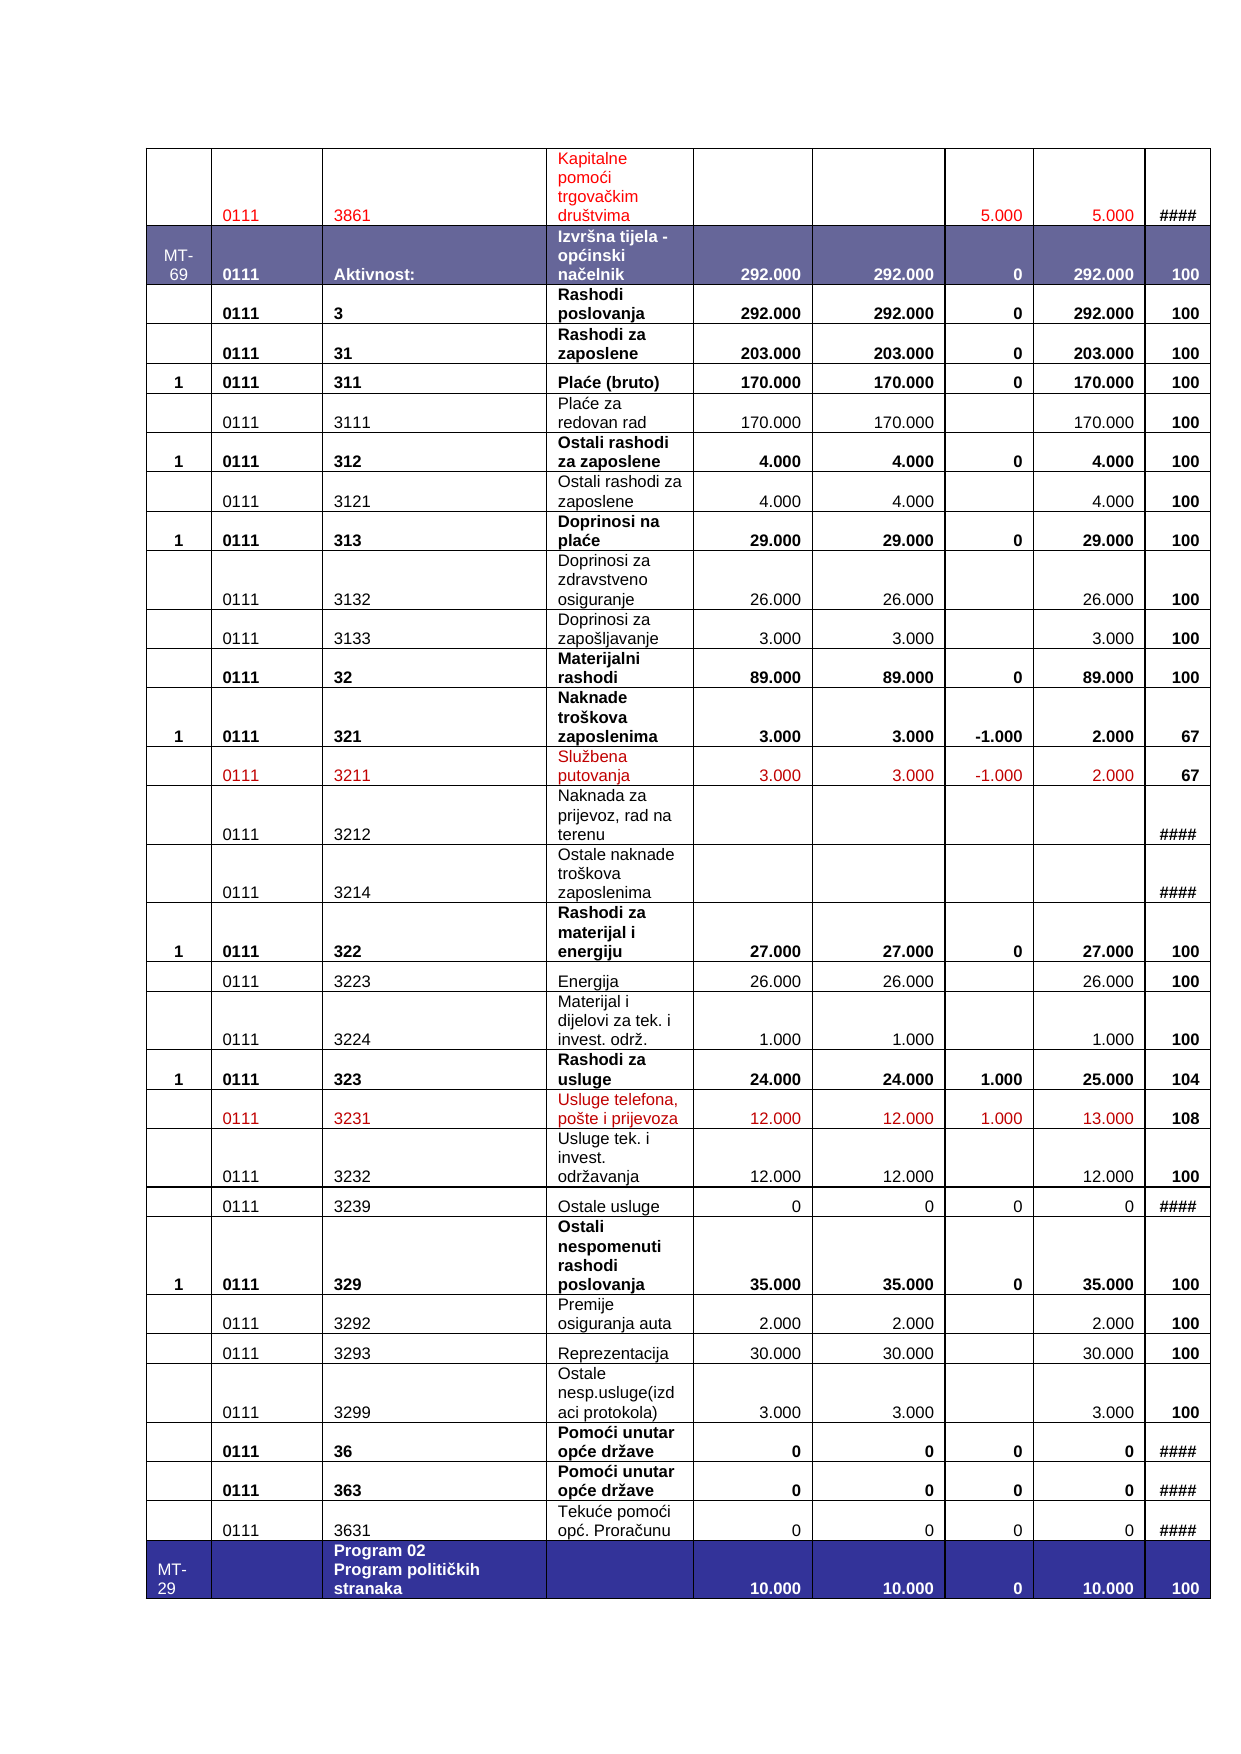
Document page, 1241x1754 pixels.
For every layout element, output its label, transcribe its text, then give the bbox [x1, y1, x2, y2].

table_cell 0111 [212, 364, 322, 392]
table_cell 26.000 [1034, 551, 1144, 608]
table_cell 0 [946, 1217, 1033, 1294]
table_cell #### [1146, 1423, 1210, 1461]
table_cell Program 02 Program političkih stranaka [323, 1541, 546, 1598]
table_cell 3 [323, 285, 546, 323]
table_cell 311 [323, 364, 546, 392]
table_cell 3.000 [813, 610, 944, 648]
table_cell 1.000 [946, 1050, 1033, 1088]
table_cell Tekuće pomoći opć. Proračunu [547, 1501, 693, 1540]
table_cell Plaće (bruto) [547, 364, 693, 392]
table_cell 3.000 [813, 747, 944, 785]
table_cell 0111 [212, 992, 322, 1049]
table_cell 0111 [212, 962, 322, 991]
table_cell 0 [946, 1188, 1033, 1216]
table_cell -1.000 [946, 688, 1033, 746]
table_cell 3121 [323, 472, 546, 511]
table_cell 26.000 [694, 962, 812, 991]
table_cell 0111 [212, 903, 322, 961]
table_cell Doprinosi za zapošljavanje [547, 610, 693, 648]
table_cell Usluge tek. i invest. održavanja [547, 1129, 693, 1186]
table_cell 0111 [212, 610, 322, 648]
table_cell 0 [813, 1188, 944, 1216]
table_cell Materijal i dijelovi za tek. i invest. održ. [547, 992, 693, 1049]
table_cell [147, 845, 211, 902]
table_cell 0 [946, 1423, 1033, 1461]
table_cell [147, 1364, 211, 1422]
table_cell 3133 [323, 610, 546, 648]
table_cell 170.000 [694, 394, 812, 432]
table_cell 0111 [212, 1501, 322, 1540]
table_cell 26.000 [813, 962, 944, 991]
table_cell 29.000 [813, 512, 944, 550]
table_cell 100 [1146, 1364, 1210, 1422]
table_cell 1.000 [1034, 992, 1144, 1049]
table_cell 3231 [323, 1090, 546, 1128]
table_cell 0111 [212, 512, 322, 550]
table_cell [694, 845, 812, 902]
table_cell 100 [1146, 649, 1210, 687]
table_cell [147, 394, 211, 432]
table_cell 3239 [323, 1188, 546, 1216]
table_cell [946, 394, 1033, 432]
table_cell 321 [323, 688, 546, 746]
table_cell 0 [1034, 1423, 1144, 1461]
table_cell 3631 [323, 1501, 546, 1540]
table_cell 3.000 [694, 688, 812, 746]
table_cell 292.000 [694, 285, 812, 323]
table_cell 89.000 [694, 649, 812, 687]
table_cell Plaće za redovan rad [547, 394, 693, 432]
table_cell 0111 [212, 149, 322, 225]
table_cell Rashodi za materijal i energiju [547, 903, 693, 961]
table_cell MT-69 [147, 226, 211, 284]
table_cell 100 [1146, 1295, 1210, 1333]
table_cell 0111 [212, 688, 322, 746]
table_cell [946, 551, 1033, 608]
table_cell MT-29 [147, 1541, 211, 1598]
table_cell #### [1146, 1188, 1210, 1216]
table_cell Naknade troškova zaposlenima [547, 688, 693, 746]
table_cell 313 [323, 512, 546, 550]
table_cell Usluge telefona, pošte i prijevoza [547, 1090, 693, 1128]
table_cell 108 [1146, 1090, 1210, 1128]
table_cell 10.000 [1034, 1541, 1144, 1598]
table_cell [946, 472, 1033, 511]
table_cell 1 [147, 364, 211, 392]
table_cell 10.000 [813, 1541, 944, 1598]
table_cell 35.000 [813, 1217, 944, 1294]
table_cell 0 [946, 364, 1033, 392]
table_cell 0 [946, 1462, 1033, 1500]
table_cell 67 [1146, 688, 1210, 746]
table_cell 3.000 [1034, 610, 1144, 648]
table_cell Ostale nesp.usluge(izdaci protokola) [547, 1364, 693, 1422]
table_cell 0 [946, 285, 1033, 323]
table_cell [946, 786, 1033, 844]
table_cell 0 [946, 324, 1033, 363]
table_cell 36 [323, 1423, 546, 1461]
table_cell 1 [147, 512, 211, 550]
table_cell [946, 610, 1033, 648]
table_cell 24.000 [694, 1050, 812, 1088]
table_cell 3.000 [813, 688, 944, 746]
table_cell 4.000 [813, 472, 944, 511]
table_cell #### [1146, 149, 1210, 225]
table_cell 0111 [212, 472, 322, 511]
table_cell 0111 [212, 747, 322, 785]
table_cell 292.000 [813, 226, 944, 284]
table_cell 27.000 [813, 903, 944, 961]
table_cell 5.000 [1034, 149, 1144, 225]
table_cell 292.000 [694, 226, 812, 284]
table_cell 1 [147, 688, 211, 746]
table_cell 104 [1146, 1050, 1210, 1088]
table_cell 292.000 [813, 285, 944, 323]
table_cell 12.000 [813, 1090, 944, 1128]
table_cell Pomoći unutar opće države [547, 1462, 693, 1500]
table_cell 3232 [323, 1129, 546, 1186]
table_cell 3.000 [694, 610, 812, 648]
table_cell 0111 [212, 1364, 322, 1422]
table_cell 32 [323, 649, 546, 687]
table_cell [147, 149, 211, 225]
table_cell 170.000 [813, 394, 944, 432]
table_cell 89.000 [813, 649, 944, 687]
table_cell 1.000 [813, 992, 944, 1049]
table_cell #### [1146, 1501, 1210, 1540]
table_cell 1 [147, 433, 211, 471]
table_cell Energija [547, 962, 693, 991]
table_cell [147, 786, 211, 844]
table_cell [813, 149, 944, 225]
table_cell 29.000 [694, 512, 812, 550]
table_cell 2.000 [813, 1295, 944, 1333]
table_cell 329 [323, 1217, 546, 1294]
table_cell 3293 [323, 1334, 546, 1363]
table_cell [1034, 845, 1144, 902]
table_cell 2.000 [1034, 747, 1144, 785]
table_cell 0 [813, 1423, 944, 1461]
table_cell 0111 [212, 786, 322, 844]
table_cell 292.000 [1034, 226, 1144, 284]
table_cell 3292 [323, 1295, 546, 1333]
table_cell 0111 [212, 649, 322, 687]
table_cell 29.000 [1034, 512, 1144, 550]
table_cell 100 [1146, 1541, 1210, 1598]
table_cell 3223 [323, 962, 546, 991]
table_cell 292.000 [1034, 285, 1144, 323]
table_cell 0 [946, 1501, 1033, 1540]
table_cell 0 [946, 226, 1033, 284]
table_cell [946, 845, 1033, 902]
table_cell #### [1146, 845, 1210, 902]
table_cell 0111 [212, 394, 322, 432]
table_cell 0111 [212, 226, 322, 284]
table_cell 24.000 [813, 1050, 944, 1088]
table_cell Pomoći unutar opće države [547, 1423, 693, 1461]
table_cell [946, 1334, 1033, 1363]
table_cell 0 [1034, 1501, 1144, 1540]
table_cell 0111 [212, 551, 322, 608]
table_cell 35.000 [694, 1217, 812, 1294]
table_cell 0 [946, 649, 1033, 687]
table_cell 0 [813, 1501, 944, 1540]
table_cell 3111 [323, 394, 546, 432]
table_cell 363 [323, 1462, 546, 1500]
table_cell Materijalni rashodi [547, 649, 693, 687]
table_cell 89.000 [1034, 649, 1144, 687]
table_cell 0 [1034, 1188, 1144, 1216]
table_cell 322 [323, 903, 546, 961]
table_cell 3.000 [813, 1364, 944, 1422]
table_cell 3212 [323, 786, 546, 844]
table_cell 0 [1034, 1462, 1144, 1500]
table_cell Službena putovanja [547, 747, 693, 785]
table_cell [147, 285, 211, 323]
table_cell [147, 324, 211, 363]
table_cell 0111 [212, 1129, 322, 1186]
table_cell 0111 [212, 1217, 322, 1294]
table_cell Ostali rashodi za zaposlene [547, 472, 693, 511]
table_cell 26.000 [694, 551, 812, 608]
table_cell 170.000 [1034, 394, 1144, 432]
table_cell 0111 [212, 324, 322, 363]
table_cell 31 [323, 324, 546, 363]
table_cell 100 [1146, 226, 1210, 284]
table_cell 0 [946, 1541, 1033, 1598]
table_cell 203.000 [1034, 324, 1144, 363]
table_cell 100 [1146, 992, 1210, 1049]
table_cell 27.000 [1034, 903, 1144, 961]
table_cell 1 [147, 903, 211, 961]
table_cell 4.000 [694, 433, 812, 471]
table_cell 26.000 [1034, 962, 1144, 991]
table_cell [147, 1090, 211, 1128]
table_cell [147, 1129, 211, 1186]
table_cell #### [1146, 786, 1210, 844]
table_cell 170.000 [694, 364, 812, 392]
table_cell 3214 [323, 845, 546, 902]
table_cell 3.000 [694, 1364, 812, 1422]
table_cell 0111 [212, 1090, 322, 1128]
table_cell 1.000 [694, 992, 812, 1049]
table_cell [1034, 786, 1144, 844]
table_cell 2.000 [1034, 1295, 1144, 1333]
table_cell [147, 610, 211, 648]
table_cell 0111 [212, 1462, 322, 1500]
table_cell -1.000 [946, 747, 1033, 785]
table_cell [946, 1129, 1033, 1186]
table_cell 170.000 [813, 364, 944, 392]
table_cell 3.000 [694, 747, 812, 785]
table_cell Izvršna tijela - općinski načelnik [547, 226, 693, 284]
table_cell 170.000 [1034, 364, 1144, 392]
table_cell 100 [1146, 610, 1210, 648]
table_cell [694, 786, 812, 844]
table_cell Ostali rashodi za zaposlene [547, 433, 693, 471]
table_cell [147, 551, 211, 608]
table_cell Naknada za prijevoz, rad na terenu [547, 786, 693, 844]
table_cell 12.000 [1034, 1129, 1144, 1186]
table_cell [147, 1188, 211, 1216]
table_cell [147, 1462, 211, 1500]
table_cell 3211 [323, 747, 546, 785]
table_cell 0111 [212, 845, 322, 902]
table_cell [147, 472, 211, 511]
table_cell 1 [147, 1050, 211, 1088]
table_cell Kapitalne pomoći trgovačkim društvima [547, 149, 693, 225]
table_cell 30.000 [1034, 1334, 1144, 1363]
table_cell 1 [147, 1217, 211, 1294]
table_cell [694, 149, 812, 225]
table_cell 12.000 [694, 1090, 812, 1128]
table_cell Rashodi poslovanja [547, 285, 693, 323]
table_cell [547, 1541, 693, 1598]
table_cell [147, 747, 211, 785]
table_cell 10.000 [694, 1541, 812, 1598]
table_cell Ostale naknade troškova zaposlenima [547, 845, 693, 902]
table_cell Rashodi za usluge [547, 1050, 693, 1088]
table_cell 100 [1146, 394, 1210, 432]
table_cell 4.000 [1034, 433, 1144, 471]
table_cell 100 [1146, 551, 1210, 608]
table_cell 0 [694, 1501, 812, 1540]
table_cell 30.000 [694, 1334, 812, 1363]
table_cell 1.000 [946, 1090, 1033, 1128]
table_cell 0111 [212, 1295, 322, 1333]
table_cell 100 [1146, 1129, 1210, 1186]
table_cell 4.000 [813, 433, 944, 471]
table_cell [212, 1541, 322, 1598]
table_cell 100 [1146, 364, 1210, 392]
table_cell 0111 [212, 285, 322, 323]
table_cell 100 [1146, 512, 1210, 550]
table_cell 0111 [212, 1050, 322, 1088]
table_cell 100 [1146, 1217, 1210, 1294]
table_cell 4.000 [694, 472, 812, 511]
table_cell 100 [1146, 324, 1210, 363]
table_cell [147, 1295, 211, 1333]
table_cell [147, 992, 211, 1049]
table_cell 3861 [323, 149, 546, 225]
table_cell #### [1146, 1462, 1210, 1500]
table_cell 25.000 [1034, 1050, 1144, 1088]
table_cell 0 [946, 903, 1033, 961]
table_cell Aktivnost: [323, 226, 546, 284]
table_cell [147, 962, 211, 991]
table_cell 0 [946, 433, 1033, 471]
table_cell 26.000 [813, 551, 944, 608]
table_cell [946, 992, 1033, 1049]
table_cell [946, 962, 1033, 991]
table_cell 0 [694, 1423, 812, 1461]
table_cell Doprinosi na plaće [547, 512, 693, 550]
table_cell [946, 1364, 1033, 1422]
table_cell 0111 [212, 1423, 322, 1461]
table_cell [813, 845, 944, 902]
table_cell 2.000 [1034, 688, 1144, 746]
table_cell 5.000 [946, 149, 1033, 225]
table_cell 0111 [212, 433, 322, 471]
table_cell 3132 [323, 551, 546, 608]
table_cell 3299 [323, 1364, 546, 1422]
table_cell 67 [1146, 747, 1210, 785]
table_cell 2.000 [694, 1295, 812, 1333]
table_cell 203.000 [694, 324, 812, 363]
table_cell 100 [1146, 1334, 1210, 1363]
table_cell 3224 [323, 992, 546, 1049]
table_cell 203.000 [813, 324, 944, 363]
table_cell 100 [1146, 962, 1210, 991]
table_cell 0 [946, 512, 1033, 550]
table_cell [147, 649, 211, 687]
table_cell Doprinosi za zdravstveno osiguranje [547, 551, 693, 608]
table_cell [147, 1334, 211, 1363]
table_cell 13.000 [1034, 1090, 1144, 1128]
table_cell Premije osiguranja auta [547, 1295, 693, 1333]
table_cell Rashodi za zaposlene [547, 324, 693, 363]
table_cell 12.000 [694, 1129, 812, 1186]
table_cell 35.000 [1034, 1217, 1144, 1294]
table_cell 27.000 [694, 903, 812, 961]
table_cell 3.000 [1034, 1364, 1144, 1422]
table_cell [813, 786, 944, 844]
table_cell 0 [694, 1462, 812, 1500]
table_cell 0 [813, 1462, 944, 1500]
table_cell Ostali nespomenuti rashodi poslovanja [547, 1217, 693, 1294]
table_cell 312 [323, 433, 546, 471]
table_cell 0111 [212, 1188, 322, 1216]
table_cell 100 [1146, 433, 1210, 471]
table_cell 30.000 [813, 1334, 944, 1363]
table_cell 100 [1146, 472, 1210, 511]
table_cell Reprezentacija [547, 1334, 693, 1363]
table_cell 0111 [212, 1334, 322, 1363]
table_cell Ostale usluge [547, 1188, 693, 1216]
table_cell [946, 1295, 1033, 1333]
table_cell 0 [694, 1188, 812, 1216]
table_cell 323 [323, 1050, 546, 1088]
table_cell 100 [1146, 903, 1210, 961]
table_cell [147, 1423, 211, 1461]
table_cell 4.000 [1034, 472, 1144, 511]
table_cell [147, 1501, 211, 1540]
table_cell 12.000 [813, 1129, 944, 1186]
table_cell 100 [1146, 285, 1210, 323]
